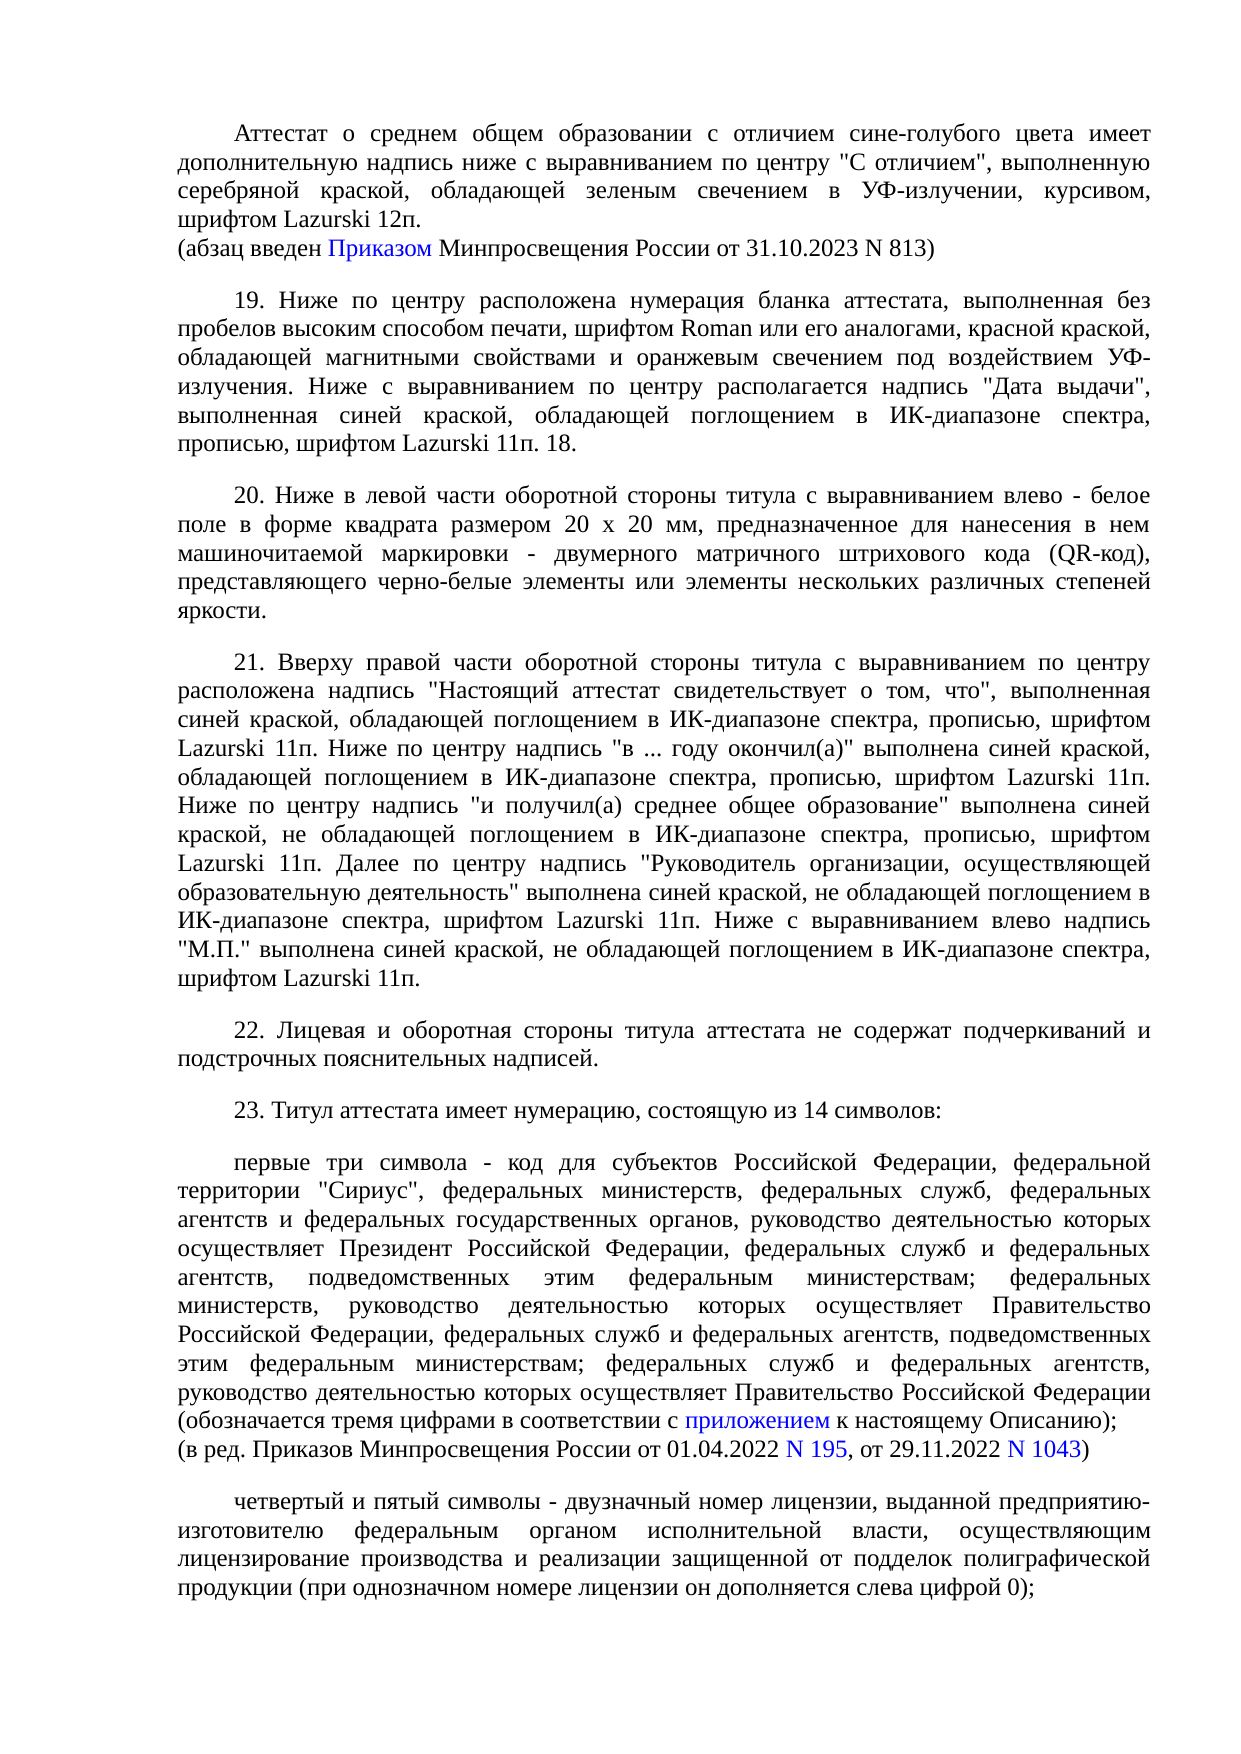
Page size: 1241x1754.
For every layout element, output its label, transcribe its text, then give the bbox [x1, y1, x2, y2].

text 21. Вверху правой части оборотной стороны титула с выравниванием по центру расположена надпись "Настоящий аттестат свидетельствует о том, что", выполненная синей краской, обладающей поглощением в ИК-диапазоне спектра, прописью, шрифтом Lazurski 11п. Ниже по центру надпись "в ... году окончил(а)" выполнена синей краской, обладающей поглощением в ИК-диапазоне спектра, прописью, шрифтом Lazurski 11п. Ниже по центру надпись "и получил(а) среднее общее образование" выполнена синей краской, не обладающей поглощением в ИК-диапазоне спектра, прописью, шрифтом Lazurski 11п. Далее по центру надпись "Руководитель организации, осуществляющей образовательную деятельность" выполнена синей краской, не обладающей поглощением в ИК-диапазоне спектра, шрифтом Lazurski 11п. Ниже с выравниванием влево надпись "М.П." выполнена синей краской, не обладающей поглощением в ИК-диапазоне спектра, шрифтом Lazurski 11п. [177, 647, 1152, 992]
text 22. Лицевая и оборотная стороны титула аттестата не содержат подчеркиваний и подстрочных пояснительных надписей. [177, 1015, 1152, 1072]
text четвертый и пятый символы - двузначный номер лицензии, выданной предприятию-изготовителю федеральным органом исполнительной власти, осуществляющим лицензирование производства и реализации защищенной от подделок полиграфической продукции (при однозначном номере лицензии он дополняется слева цифрой 0); [177, 1486, 1152, 1601]
text (абзац введен Приказом Минпросвещения России от 31.10.2023 N 813) [177, 233, 1152, 262]
text Аттестат о среднем общем образовании с отличием сине-голубого цвета имеет дополнительную надпись ниже с выравниванием по центру "С отличием", выполненную серебряной краской, обладающей зеленым свечением в УФ-излучении, курсивом, шрифтом Lazurski 12п. [177, 118, 1152, 233]
text 19. Ниже по центру расположена нумерация бланка аттестата, выполненная без пробелов высоким способом печати, шрифтом Roman или его аналогами, красной краской, обладающей магнитными свойствами и оранжевым свечением под воздействием УФ-излучения. Ниже с выравниванием по центру располагается надпись "Дата выдачи", выполненная синей краской, обладающей поглощением в ИК-диапазоне спектра, прописью, шрифтом Lazurski 11п. 18. [177, 285, 1152, 457]
text 23. Титул аттестата имеет нумерацию, состоящую из 14 символов: [177, 1095, 1152, 1124]
text (в ред. Приказов Минпросвещения России от 01.04.2022 N 195, от 29.11.2022 N 1043) [177, 1434, 1152, 1463]
text 20. Ниже в левой части оборотной стороны титула с выравниванием влево - белое поле в форме квадрата размером 20 x 20 мм, предназначенное для нанесения в нем машиночитаемой маркировки - двумерного матричного штрихового кода (QR-код), представляющего черно-белые элементы или элементы нескольких различных степеней яркости. [177, 480, 1152, 624]
text первые три символа - код для субъектов Российской Федерации, федеральной территории "Сириус", федеральных министерств, федеральных служб, федеральных агентств и федеральных государственных органов, руководство деятельностью которых осуществляет Президент Российской Федерации, федеральных служб и федеральных агентств, подведомственных этим федеральным министерствам; федеральных министерств, руководство деятельностью которых осуществляет Правительство Российской Федерации, федеральных служб и федеральных агентств, подведомственных этим федеральным министерствам; федеральных служб и федеральных агентств, руководство деятельностью которых осуществляет Правительство Российской Федерации (обозначается тремя цифрами в соответствии с приложением к настоящему Описанию); [177, 1147, 1152, 1434]
